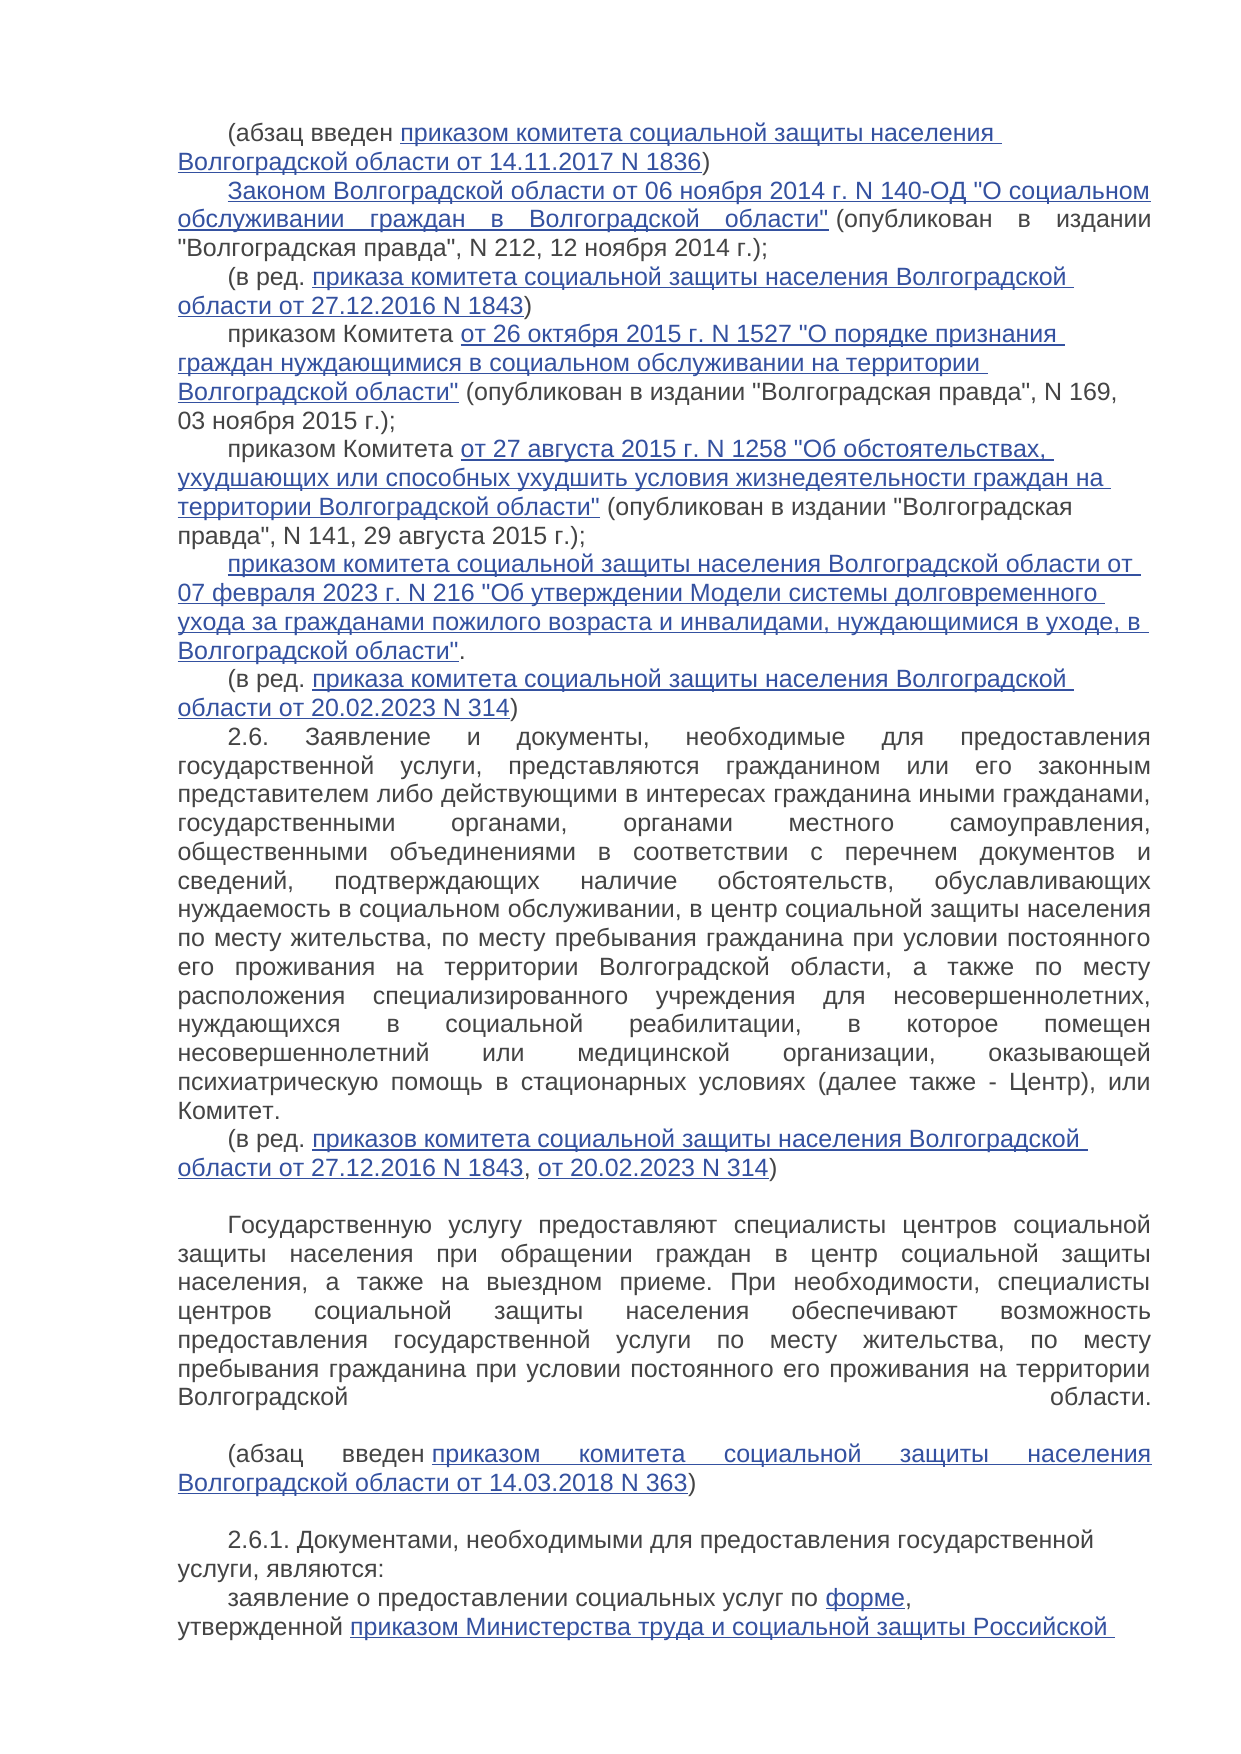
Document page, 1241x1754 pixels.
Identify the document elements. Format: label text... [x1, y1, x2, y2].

text (абзац введен приказом комитета социальной защиты населения Волгоградской области от 14.11.2017 N 1836) [177, 118, 1152, 176]
text (в ред. приказа комитета социальной защиты населения Волгоградской области от 20.02.2023 N 314) [177, 664, 1152, 722]
text (в ред. приказов комитета социальной защиты населения Волгоградской области от 27.12.2016 N 1843, от 20.02.2023 N 314) [177, 1124, 1152, 1210]
text 2.6.1. Документами, необходимыми для предоставления государственной услуги, являются: [177, 1525, 1152, 1583]
text 2.6. Заявление и документы, необходимые для предоставления государственной услуги, представляются гражданином или его законным представителем либо действующими в интересах гражданина иными гражданами, государственными органами, органами местного самоуправления, общественными объединениями в соответствии с перечнем документов и сведений, подтверждающих наличие обстоятельств, обуславливающих нуждаемость в социальном обслуживании, в центр социальной защиты населения по месту жительства, по месту пребывания гражданина при условии постоянного его проживания на территории Волгоградской области, а также по месту расположения специализированного учреждения для несовершеннолетних, нуждающихся в социальной реабилитации, в которое помещен несовершеннолетний или медицинской организации, оказывающей психиатрическую помощь в стационарных условиях (далее также - Центр), или Комитет. [177, 722, 1152, 1124]
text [177, 1583, 1152, 1640]
text (абзац введен приказом комитета социальной защиты населения Волгоградской области от 14.03.2018 N 363) [177, 1439, 1152, 1497]
text Государственную услугу предоставляют специалисты центров социальной защиты населения при обращении граждан в центр социальной защиты населения, а также на выездном приеме. При необходимости, специалисты центров социальной защиты населения обеспечивают возможность предоставления государственной услуги по месту жительства, по месту пребывания гражданина при условии постоянного его проживания на территории Волгоградской области. [177, 1210, 1152, 1439]
text Законом Волгоградской области от 06 ноября 2014 г. N 140-ОД "О социальном обслуживании граждан в Волгоградской области" (опубликован в издании "Волгоградская правда", N 212, 12 ноября 2014 г.); [177, 176, 1152, 262]
text приказом комитета социальной защиты населения Волгоградской области от 07 февраля 2023 г. N 216 "Об утверждении Модели системы долговременного ухода за гражданами пожилого возраста и инвалидами, нуждающимися в уходе, в Волгоградской области". [177, 549, 1152, 664]
text приказом Комитета от 27 августа 2015 г. N 1258 "Об обстоятельствах, ухудшающих или способных ухудшить условия жизнедеятельности граждан на территории Волгоградской области" (опубликован в издании "Волгоградская правда", N 141, 29 августа 2015 г.); [177, 434, 1152, 549]
text приказом Комитета от 26 октября 2015 г. N 1527 "О порядке признания граждан нуждающимися в социальном обслуживании на территории Волгоградской области" (опубликован в издании "Волгоградская правда", N 169, 03 ноября 2015 г.); [177, 319, 1152, 434]
text (в ред. приказа комитета социальной защиты населения Волгоградской области от 27.12.2016 N 1843) [177, 262, 1152, 319]
